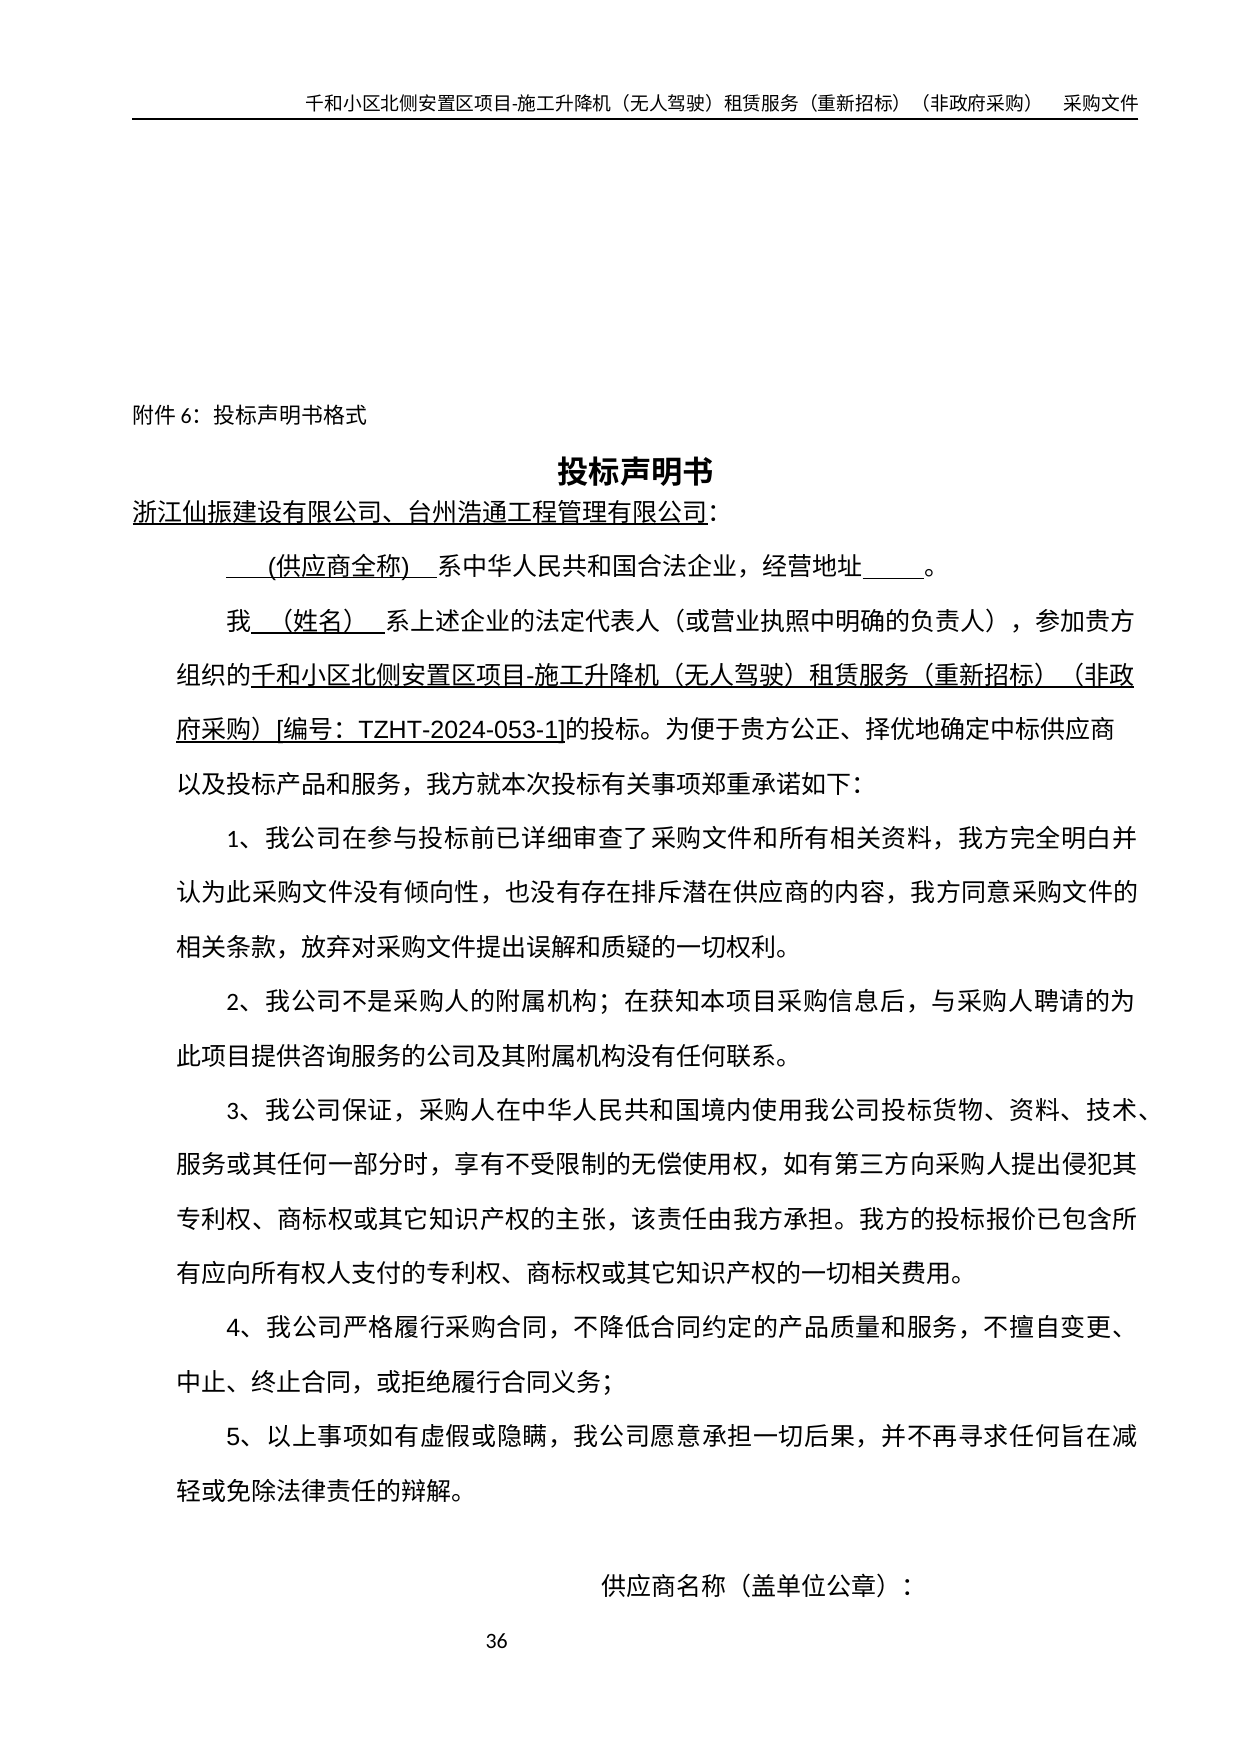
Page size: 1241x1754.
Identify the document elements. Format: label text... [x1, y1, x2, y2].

text 3、我公司保证，采购人在中华人民共和国境内使用我公司投标货物、资料、技术、服务或其任何一部分时，享有不受限制的无偿使用权，如有第三方向采购人提出侵犯其专利权、商标权或其它知识产权的主张，该责任由我方承担。我方的投标报价已包含所有应向所有权人支付的专利权、商标权或其它知识产权的一切相关费用。 [176, 1090, 1138, 1290]
text 4、我公司严格履行采购合同，不降低合同约定的产品质量和服务，不擅自变更、中止、终止合同，或拒绝履行合同义务； [176, 1308, 1138, 1398]
text 1、我公司在参与投标前已详细审查了采购文件和所有相关资料，我方完全明白并认为此采购文件没有倾向性，也没有存在排斥潜在供应商的内容，我方同意采购文件的相关条款，放弃对采购文件提出误解和质疑的一切权利。 [176, 818, 1138, 963]
text 投标声明书 [132, 445, 1138, 492]
text (供应商全称) 系中华人民共和国合法企业，经营地址 。 [176, 547, 1138, 583]
text 供应商名称（盖单位公章）： [176, 1556, 1138, 1603]
text 浙江仙振建设有限公司、台州浩通工程管理有限公司： [132, 492, 1138, 528]
text 我 （姓名） 系上述企业的法定代表人（或营业执照中明确的负责人），参加贵方组织的千和小区北侧安置区项目-施工升降机（无人驾驶）租赁服务（重新招标）（非政府采购）[编号：TZHT-2024-053-1]的投标。为便于贵方公正、择优地确定中标供应商以及投标产品和服务，我方就本次投标有关事项郑重承诺如下： [176, 601, 1138, 800]
text 2、我公司不是采购人的附属机构；在获知本项目采购信息后，与采购人聘请的为此项目提供咨询服务的公司及其附属机构没有任何联系。 [176, 982, 1138, 1072]
text 5、以上事项如有虚假或隐瞒，我公司愿意承担一切后果，并不再寻求任何旨在减轻或免除法律责任的辩解。 [176, 1417, 1138, 1507]
text 附件6：投标声明书格式 [132, 398, 1138, 429]
